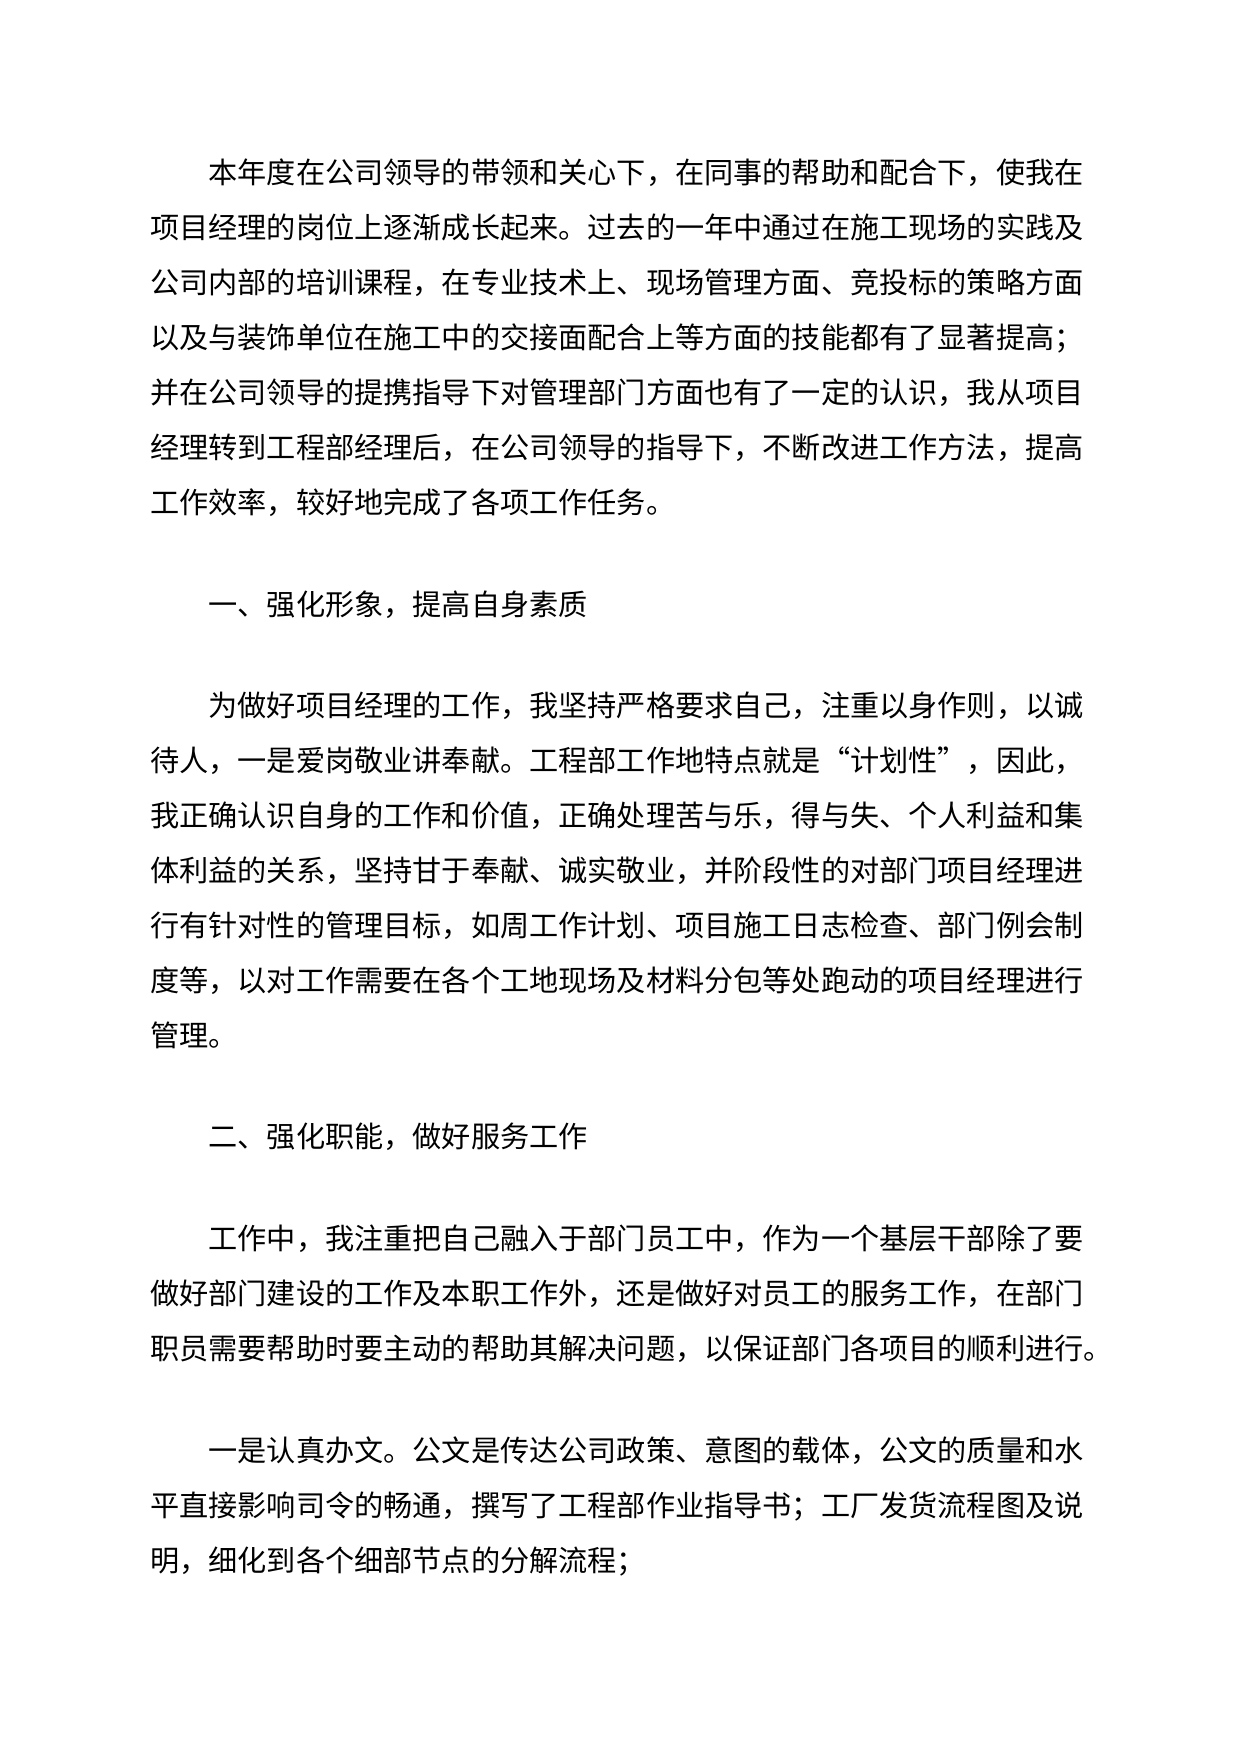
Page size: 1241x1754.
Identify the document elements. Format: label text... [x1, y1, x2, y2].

text 本年度在公司领导的带领和关心下，在同事的帮助和配合下，使我在项目经理的岗位上逐渐成长起来。过去的一年中通过在施工现场的实践及公司内部的培训课程，在专业技术上、现场管理方面、竞投标的策略方面以及与装饰单位在施工中的交接面配合上等方面的技能都有了显著提高；并在公司领导的提携指导下对管理部门方面也有了一定的认识，我从项目经理转到工程部经理后，在公司领导的指导下，不断改进工作方法，提高工作效率，较好地完成了各项工作任务。 [150, 150, 1090, 522]
text 一是认真办文。公文是传达公司政策、意图的载体，公文的质量和水平直接影响司令的畅通，撰写了工程部作业指导书；工厂发货流程图及说明，细化到各个细部节点的分解流程； [150, 1427, 1090, 1579]
text 二、强化职能，做好服务工作 [150, 1114, 1090, 1156]
text 工作中，我注重把自己融入于部门员工中，作为一个基层干部除了要做好部门建设的工作及本职工作外，还是做好对员工的服务工作，在部门职员需要帮助时要主动的帮助其解决问题，以保证部门各项目的顺利进行。 [150, 1216, 1090, 1368]
text 一、强化形象，提高自身素质 [150, 581, 1090, 623]
text 为做好项目经理的工作，我坚持严格要求自己，注重以身作则，以诚待人，一是爱岗敬业讲奉献。工程部工作地特点就是“计划性”，因此，我正确认识自身的工作和价值，正确处理苦与乐，得与失、个人利益和集体利益的关系，坚持甘于奉献、诚实敬业，并阶段性的对部门项目经理进行有针对性的管理目标，如周工作计划、项目施工日志检查、部门例会制度等，以对工作需要在各个工地现场及材料分包等处跑动的项目经理进行管理。 [150, 683, 1090, 1054]
